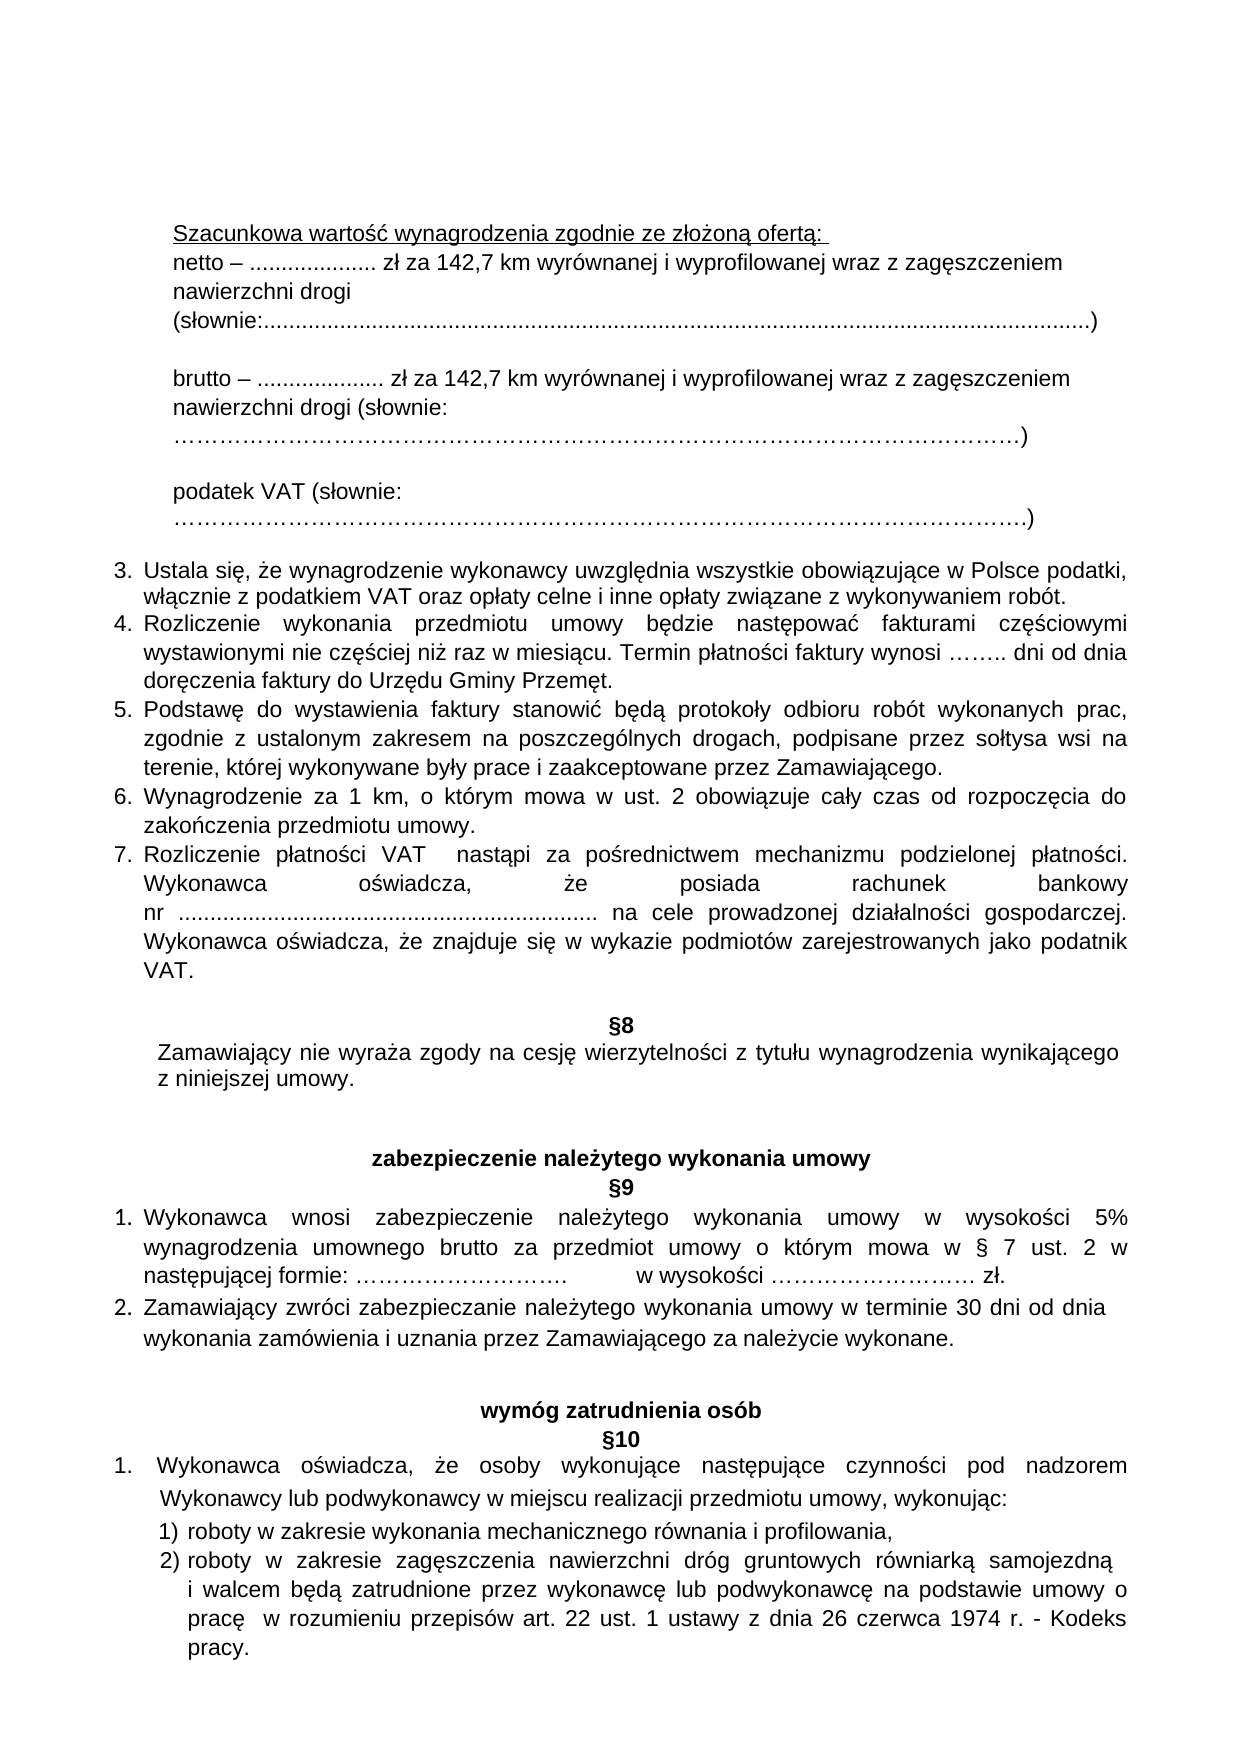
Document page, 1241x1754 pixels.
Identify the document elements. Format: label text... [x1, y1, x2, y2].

list Wykonawca oświadcza, że osoby wykonujące następujące czynności pod nadzorem Wykonawcy lub podwykonawcy w miejscu realizacji przedmiotu umowy, wykonując: [114, 1452, 1128, 1512]
list Zamawiający zwróci zabezpieczanie należytego wykonania umowy w terminie 30 dni od dnia wykonania zamówienia i uznania przez Zamawiającego za należycie wykonane. [114, 1291, 1107, 1351]
text podatek VAT (słownie:………………………………………………………………………………………………….) [173, 478, 1128, 530]
list roboty w zakresie zagęszczenia nawierzchni dróg gruntowych równiarką samojezdną i walcem będą zatrudnione przez wykonawcę lub podwykonawcę na podstawie umowy o pracę w rozumieniu przepisów art. 22 ust. 1 ustawy z dnia 26 czerwca 1974 r. - Kodeks pracy. [159, 1547, 1128, 1661]
list Wynagrodzenie za 1 km, o którym mowa w ust. 2 obowiązuje cały czas od rozpoczęcia do zakończenia przedmiotu umowy. [114, 783, 1128, 838]
text §9 [114, 1174, 1128, 1201]
list Wykonawca wnosi zabezpieczenie należytego wykonania umowy w wysokości 5% wynagrodzenia umownego brutto za przedmiot umowy o którym mowa w § 7 ust. 2 w następującej formie: ………………………. w wysokości ……………………… zł. [114, 1201, 1128, 1288]
text Zamawiający nie wyraża zgody na cesję wierzytelności z tytułu wynagrodzenia wynikającego z niniejszej umowy. [157, 1039, 1128, 1091]
subtitle wymóg zatrudnienia osób [114, 1397, 1128, 1423]
list Rozliczenie wykonania przedmiotu umowy będzie następować fakturami częściowymi wystawionymi nie częściej niż raz w miesiącu. Termin płatności faktury wynosi …….. dni od dnia doręczenia faktury do Urzędu Gminy Przemęt. [114, 609, 1128, 694]
text brutto – .................... zł za 142,7 km wyrównanej i wyprofilowanej wraz z zagęszczeniem nawierzchni drogi (słownie:…………………………………………………………………………………………………) [173, 364, 1128, 449]
subtitle zabezpieczenie należytego wykonania umowy [114, 1145, 1128, 1172]
list Rozliczenie płatności VAT nastąpi za pośrednictwem mechanizmu podzielonej płatności. Wykonawca oświadcza, że posiada rachunek bankowy nr .................................................................. na cele prowadzonej działalności gospodarczej. Wykonawca oświadcza, że znajduje się w wykazie podmiotów zarejestrowanych jako podatnik VAT. [114, 841, 1128, 983]
list roboty w zakresie wykonania mechanicznego równania i profilowania, [158, 1518, 1128, 1545]
list Ustala się, że wynagrodzenie wykonawcy uwzględnia wszystkie obowiązujące w Polsce podatki, włącznie z podatkiem VAT oraz opłaty celne i inne opłaty związane z wykonywaniem robót. [114, 557, 1128, 609]
text netto – .................... zł za 142,7 km wyrównanej i wyprofilowanej wraz z zagęszczeniem nawierzchni drogi (słownie:..................................................................................................................................) [173, 249, 1128, 333]
text Szacunkowa wartość wynagrodzenia zgodnie ze złożoną ofertą: [173, 220, 1128, 246]
text §10 [114, 1426, 1128, 1452]
list Podstawę do wystawienia faktury stanowić będą protokoły odbioru robót wykonanych prac, zgodnie z ustalonym zakresem na poszczególnych drogach, podpisane przez sołtysa wsi na terenie, której wykonywane były prace i zaakceptowane przez Zamawiającego. [114, 696, 1128, 781]
text §8 [114, 1012, 1128, 1039]
